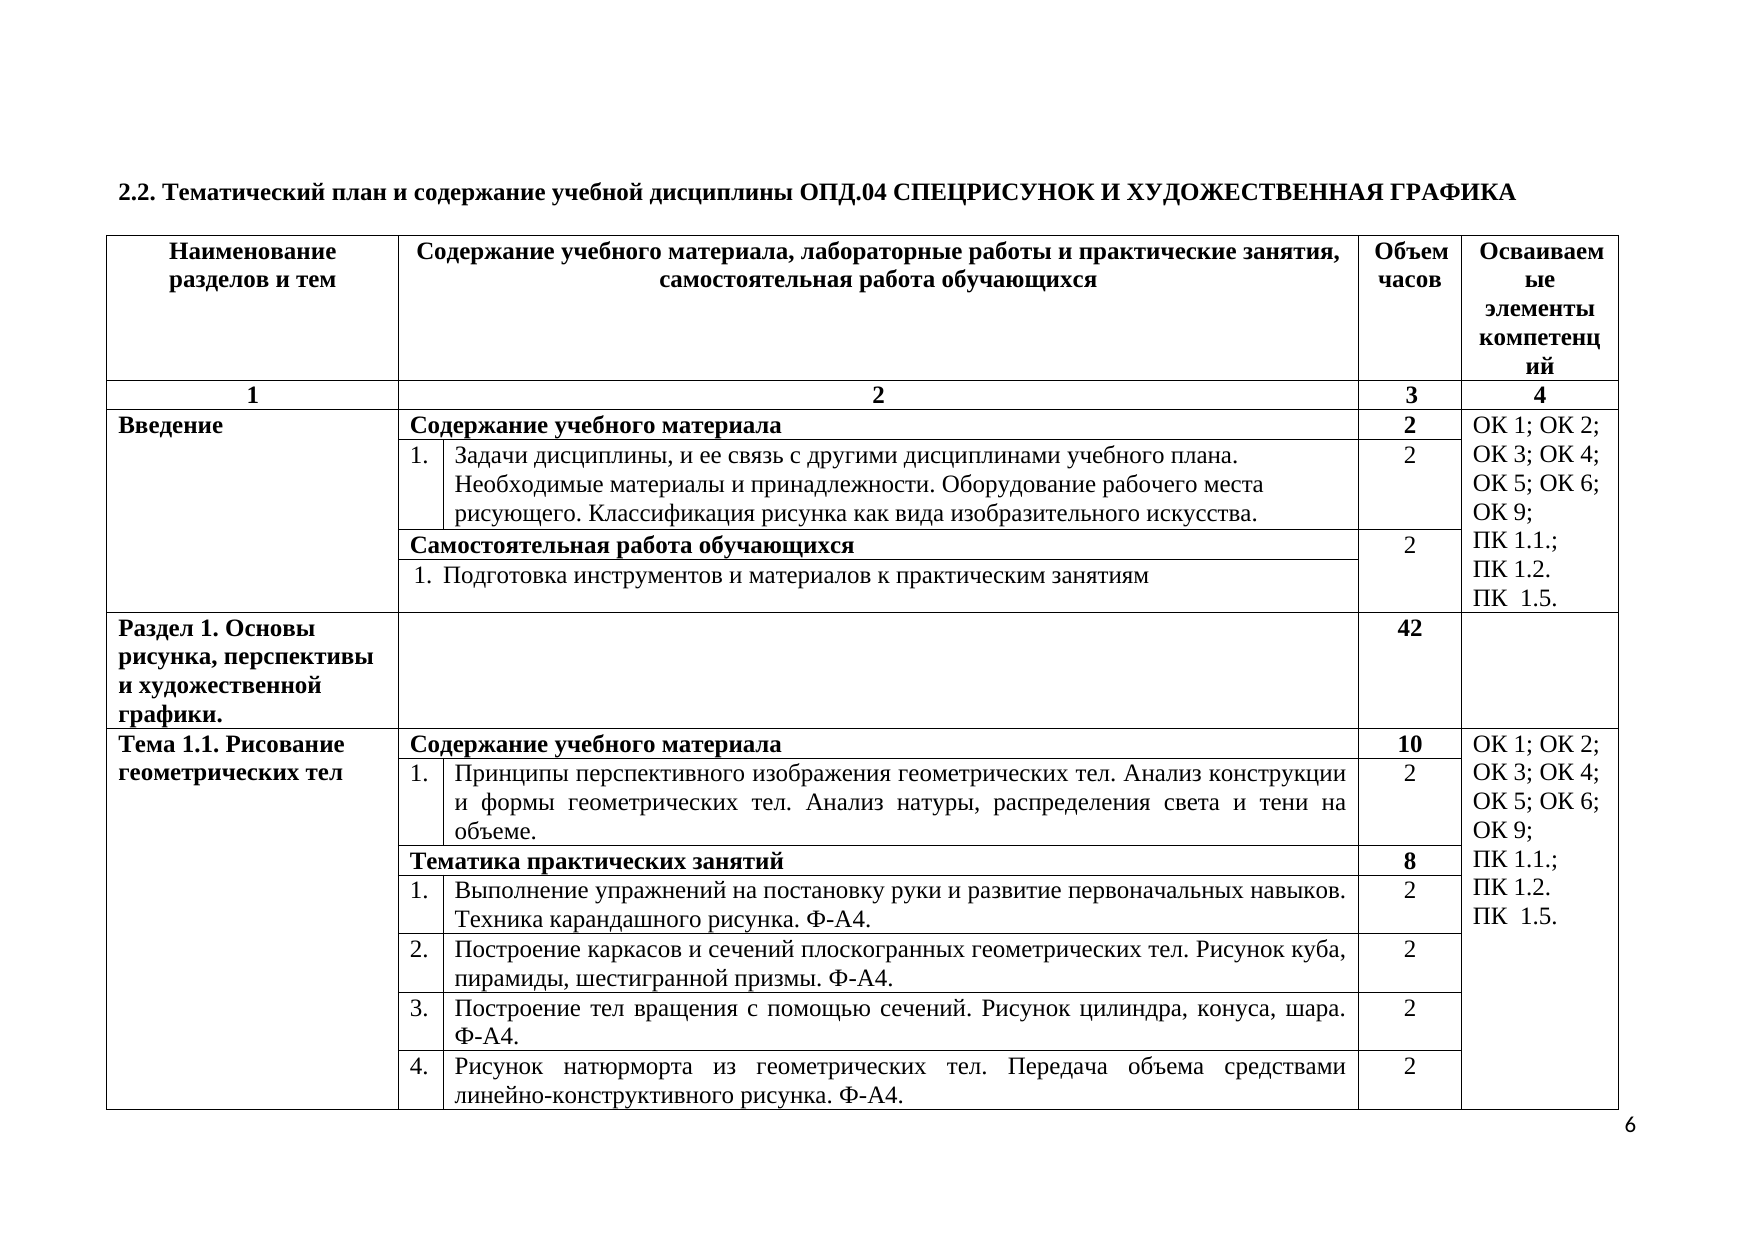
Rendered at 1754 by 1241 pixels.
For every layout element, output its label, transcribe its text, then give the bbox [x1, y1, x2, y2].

table_cell Выполнение упражнений на постановку руки и развитие первоначальных навыков. Техника карандашного рисунка. Ф-А4. [444, 876, 1358, 933]
table_cell 2 [1359, 440, 1461, 529]
table_cell Содержание учебного материала [399, 729, 1358, 757]
table_cell 10 [1359, 729, 1461, 757]
table_header Осваиваемые элементы компетенций [1462, 236, 1618, 379]
table_cell 3 [1359, 381, 1461, 409]
table_cell [1462, 613, 1618, 728]
table_cell Задачи дисциплины, и ее связь с другими дисциплинами учебного плана. Необходимые материалы и принадлежности. Оборудование рабочего места рисующего. Классификация рисунка как вида изобразительного искусства. [444, 440, 1358, 529]
table_cell 2. [399, 934, 443, 992]
table_cell 1. [399, 876, 443, 933]
table_cell 2 [1359, 993, 1461, 1050]
table_cell 2 [1359, 530, 1461, 612]
table_cell 1. [399, 440, 443, 529]
table_cell 2 [1359, 876, 1461, 933]
table_cell ОК 1; ОК 2; ОК 3; ОК 4; ОК 5; ОК 6; ОК 9; ПК 1.1.; ПК 1.2. ПК 1.5. [1462, 729, 1618, 1109]
table_cell 4 [1462, 381, 1618, 409]
table_cell 2 [1359, 759, 1461, 845]
table_cell 2 [399, 381, 1358, 409]
table_cell 3. [399, 993, 443, 1050]
table_cell 2 [1359, 934, 1461, 992]
table_cell Рисунок натюрморта из геометрических тел. Передача объема средствами линейно-конструктивного рисунка. Ф-А4. [444, 1051, 1358, 1109]
table_cell Содержание учебного материала [399, 410, 1358, 439]
table_header Объем часов [1359, 236, 1461, 379]
table_cell 2 [1359, 1051, 1461, 1109]
table_cell 2 [1359, 410, 1461, 439]
table_cell 8 [1359, 846, 1461, 874]
table_cell Раздел 1. Основы рисунка, перспективы и художественной графики. [107, 613, 398, 728]
table_cell Тема 1.1. Рисование геометрических тел [107, 729, 398, 1109]
table_header Наименование разделов и тем [107, 236, 398, 379]
table_cell 4. [399, 1051, 443, 1109]
table_cell Тематика практических занятий [399, 846, 1358, 874]
table_header Содержание учебного материала, лабораторные работы и практические занятия, самостоятельная работа обучающихся [399, 236, 1358, 379]
table_cell [399, 613, 1358, 728]
table_cell Подготовка инструментов и материалов к практическим занятиям [399, 560, 1358, 612]
table_cell Принципы перспективного изображения геометрических тел. Анализ конструкции и формы геометрических тел. Анализ натуры, распределения света и тени на объеме. [444, 759, 1358, 845]
table_cell 1 [107, 381, 398, 409]
text 2.2. Тематический план и содержание учебной дисциплины ОПД.04 СПЕЦРИСУНОК И ХУДОЖЕСТВЕННАЯ ГРАФИКА [118, 177, 1636, 206]
table_cell Самостоятельная работа обучающихся [399, 530, 1358, 559]
table_cell Построение каркасов и сечений плоскогранных геометрических тел. Рисунок куба, пирамиды, шестигранной призмы. Ф-А4. [444, 934, 1358, 992]
table_cell Введение [107, 410, 398, 612]
table_cell 42 [1359, 613, 1461, 728]
table_cell 1. [399, 759, 443, 845]
table_cell Построение тел вращения с помощью сечений. Рисунок цилиндра, конуса, шара. Ф-А4. [444, 993, 1358, 1050]
table_cell ОК 1; ОК 2; ОК 3; ОК 4; ОК 5; ОК 6; ОК 9; ПК 1.1.; ПК 1.2. ПК 1.5. [1462, 410, 1618, 612]
